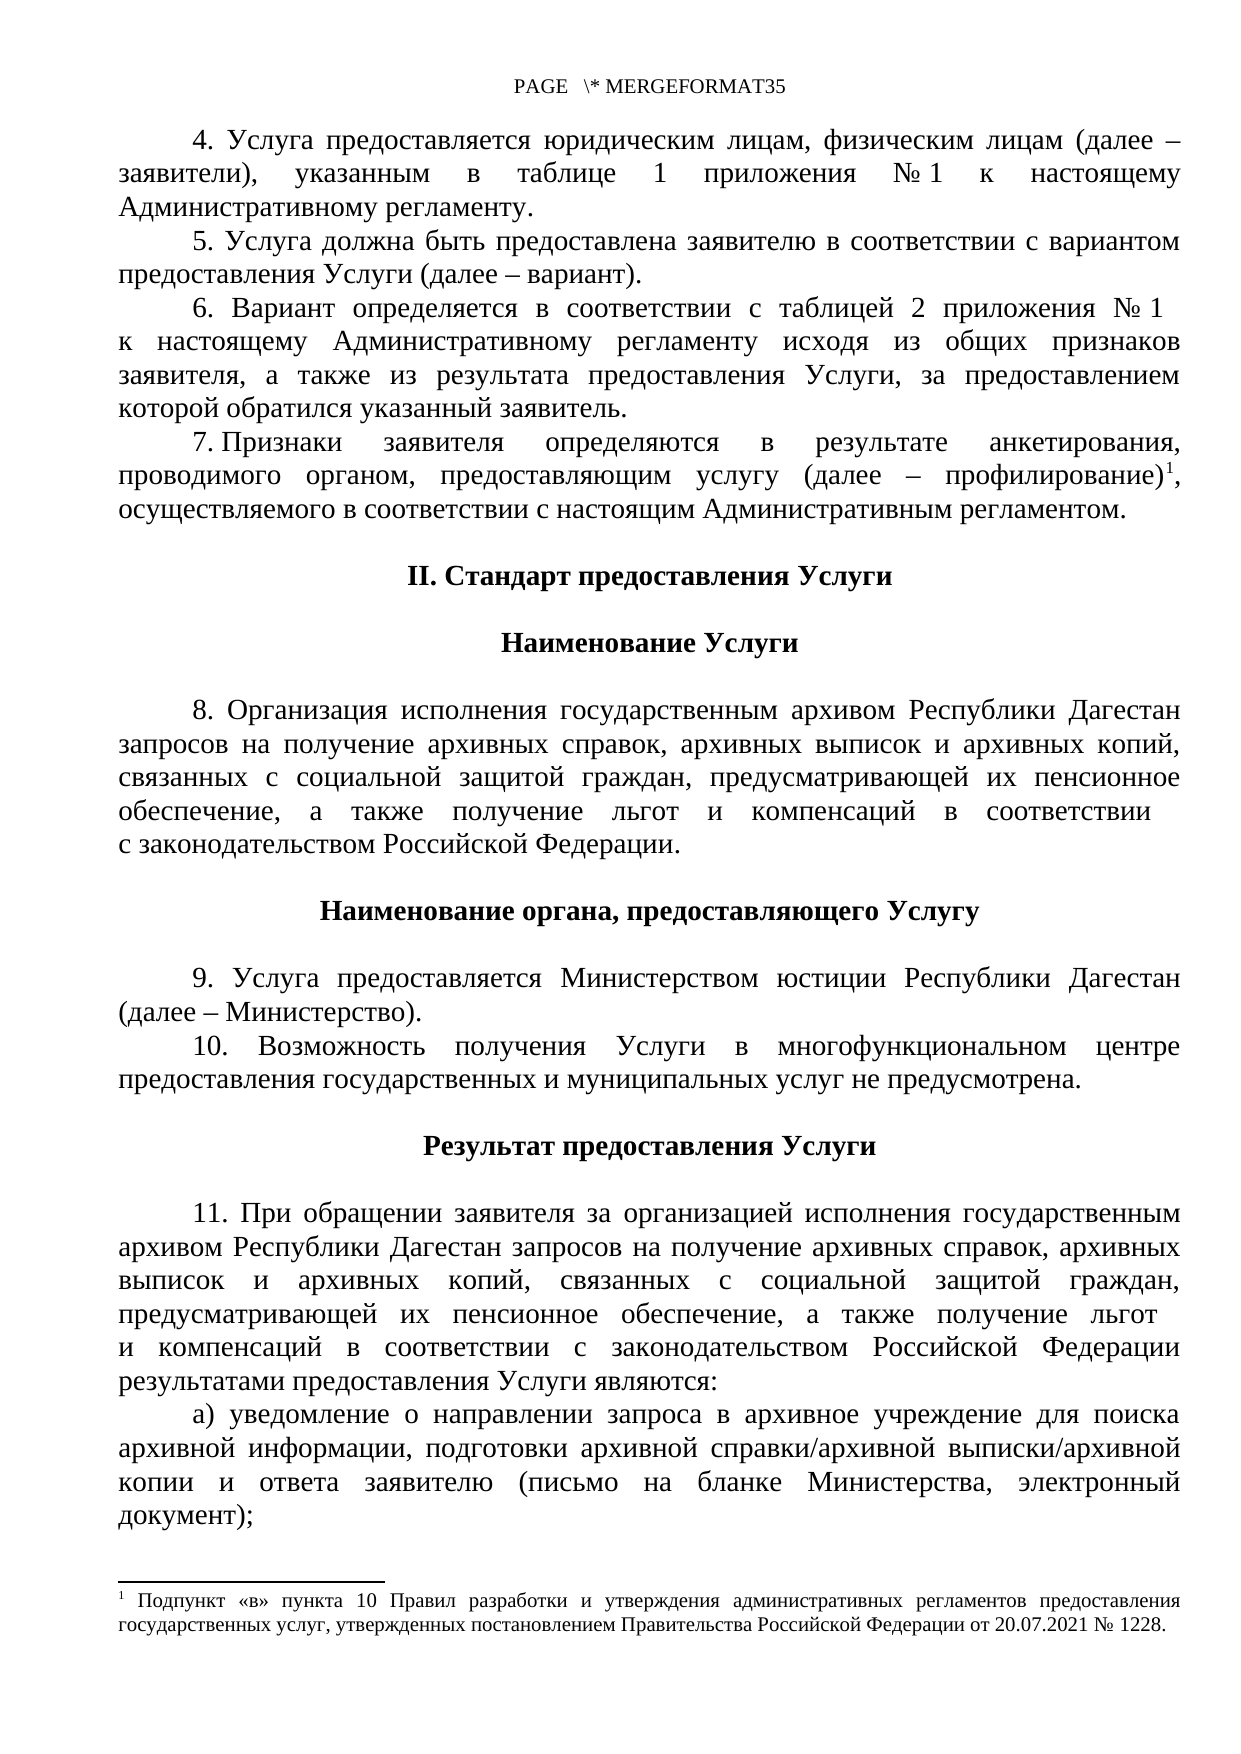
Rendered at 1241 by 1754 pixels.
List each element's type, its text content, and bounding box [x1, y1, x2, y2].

text 5. Услуга должна быть предоставлена заявителю в соответствии с вариантом предоставления Услуги (далее – вариант). [118, 223, 1181, 290]
text Наименование органа, предоставляющего Услугу [118, 893, 1181, 927]
text 8. Организация исполнения государственным архивом Республики Дагестан запросов на получение архивных справок, архивных выписок и архивных копий, связанных с социальной защитой граждан, предусматривающей их пенсионное обеспечение, а также получение льгот и компенсаций в соответствии с законодательством Российской Федерации. [118, 692, 1181, 860]
text а) уведомление о направлении запроса в архивное учреждение для поиска архивной информации, подготовки архивной справки/архивной выписки/архивной копии и ответа заявителю (письмо на бланке Министерства, электронный документ); [118, 1397, 1181, 1531]
text Результат предоставления Услуги [118, 1128, 1181, 1162]
text 9. Услуга предоставляется Министерством юстиции Республики Дагестан (далее – Министерство). [118, 961, 1181, 1028]
text 11. При обращении заявителя за организацией исполнения государственным архивом Республики Дагестан запросов на получение архивных справок, архивных выписок и архивных копий, связанных с социальной защитой граждан, предусматривающей их пенсионное обеспечение, а также получение льгот и компенсаций в соответствии с законодательством Российской Федерации результатами предоставления Услуги являются: [118, 1195, 1181, 1397]
text Наименование Услуги [118, 625, 1181, 659]
text 7. Признаки заявителя определяются в результате анкетирования, проводимого органом, предоставляющим услугу (далее – профилирование), осуществляемого в соответствии с настоящим Административным регламентом. [118, 424, 1181, 524]
text 6. Вариант определяется в соответствии с таблицей 2 приложения № 1 к настоящему Административному регламенту исходя из общих признаков заявителя, а также из результата предоставления Услуги, за предоставлением которой обратился указанный заявитель. [118, 290, 1181, 424]
text II. Стандарт предоставления Услуги [118, 558, 1181, 592]
text 4. Услуга предоставляется юридическим лицам, физическим лицам (далее – заявители), указанным в таблице 1 приложения № 1 к настоящему Административному регламенту. [118, 122, 1181, 223]
text 10. Возможность получения Услуги в многофункциональном центре предоставления государственных и муниципальных услуг не предусмотрена. [118, 1028, 1181, 1095]
